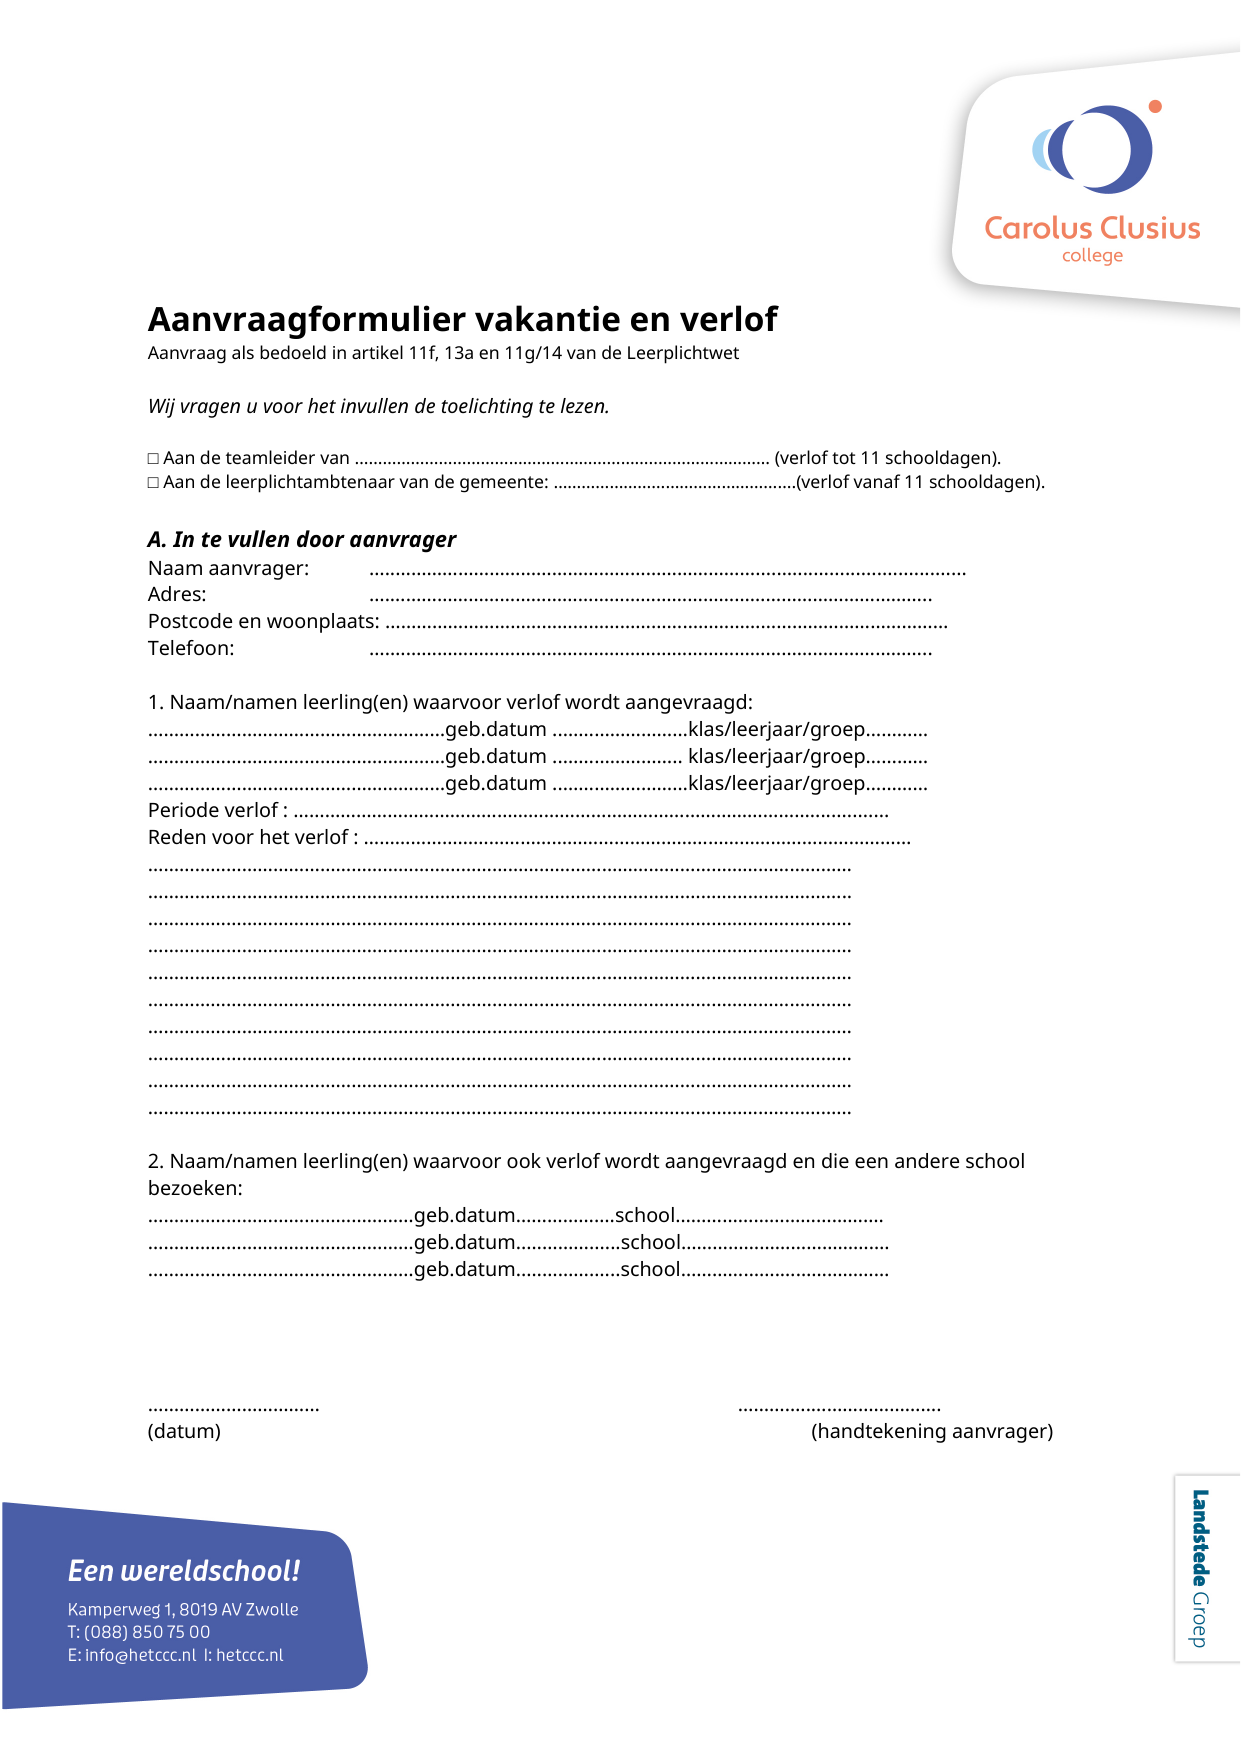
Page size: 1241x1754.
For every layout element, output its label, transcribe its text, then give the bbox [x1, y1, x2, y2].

text ……………………………………………………………………………………………………………………… [148, 1066, 1092, 1093]
text Aanvraagformulier vakantie en verlof [148, 295, 1092, 341]
text Aanvraag als bedoeld in artikel 11f, 13a en 11g/14 van de Leerplichtwet [148, 341, 1092, 365]
text ……………………………………………………………………………………………………………………… [148, 985, 1092, 1012]
text Reden voor het verlof : …………………………………………………………………………………………… [148, 823, 1092, 851]
text ……………………………………………………………………………………………………………………… [148, 904, 1092, 931]
text …………………………………………………geb.datum ..……………………klas/leerjaar/groep………… [148, 769, 1092, 797]
text ……………………………………………………………………………………………………………………… [148, 1012, 1092, 1039]
text Periode verlof : ………………………………………………………………………………………............... [148, 797, 1092, 823]
picture [2, 5, 1241, 1754]
text ……………………………………………………………………………………………………………………… [148, 1039, 1092, 1066]
text ……………………………………………………………………………………………………………………… [148, 1093, 1092, 1120]
text □ Aan de teamleider van ………………………………………………………..…………………… (verlof tot 11 schooldagen). [148, 446, 1092, 470]
text ………………………………………………………………………………………….………………………….. [148, 877, 1092, 904]
text …………………………………………………geb.datum ..………………….. klas/leerjaar/groep………… [148, 743, 1092, 769]
text Wij vragen u voor het invullen de toelichting te lezen. [148, 392, 1092, 419]
text Telefoon: …….……………………………………………………………………………………….. [148, 635, 1092, 662]
text A. In te vullen door aanvrager [148, 524, 1092, 554]
text ……………………………………………………………………………………………………………………… [148, 931, 1092, 958]
text …………………………… …………..……………………. [148, 1390, 1092, 1417]
text 1. Naam/namen leerling(en) waarvoor verlof wordt aangevraagd: [148, 689, 1092, 716]
text Postcode en woonplaats: ……………………………………………………………………………………………… [148, 608, 1092, 635]
text Naam aanvrager: …..……………………………………………………………....…....….......................... [148, 554, 1092, 581]
text Adres: ….………………………………………………………………………………………….. [148, 581, 1092, 608]
text …………………………………………………geb.datum ..……………………klas/leerjaar/groep………… [148, 716, 1092, 743]
text ……………………………………………………………………………………………………………………… [148, 958, 1092, 985]
text ……………………………………………geb.datum..……………...school……………….………………… [148, 1255, 1092, 1282]
text ……………………………………………………………………………………………………………………… [148, 851, 1092, 877]
text ……………………………………………geb.datum……………….school…………………………………. [148, 1201, 1092, 1228]
text 2. Naam/namen leerling(en) waarvoor ook verlof wordt aangevraagd en die een andere school bezoeken: [148, 1147, 1092, 1201]
text □ Aan de leerplichtambtenaar van de gemeente: …………………………………………….(verlof vanaf 11 schooldagen). [148, 470, 1092, 494]
text (datum) (handtekening aanvrager) [148, 1417, 1092, 1444]
text ……………………………………………geb.datum..…………......school…………………………………. [148, 1228, 1092, 1255]
